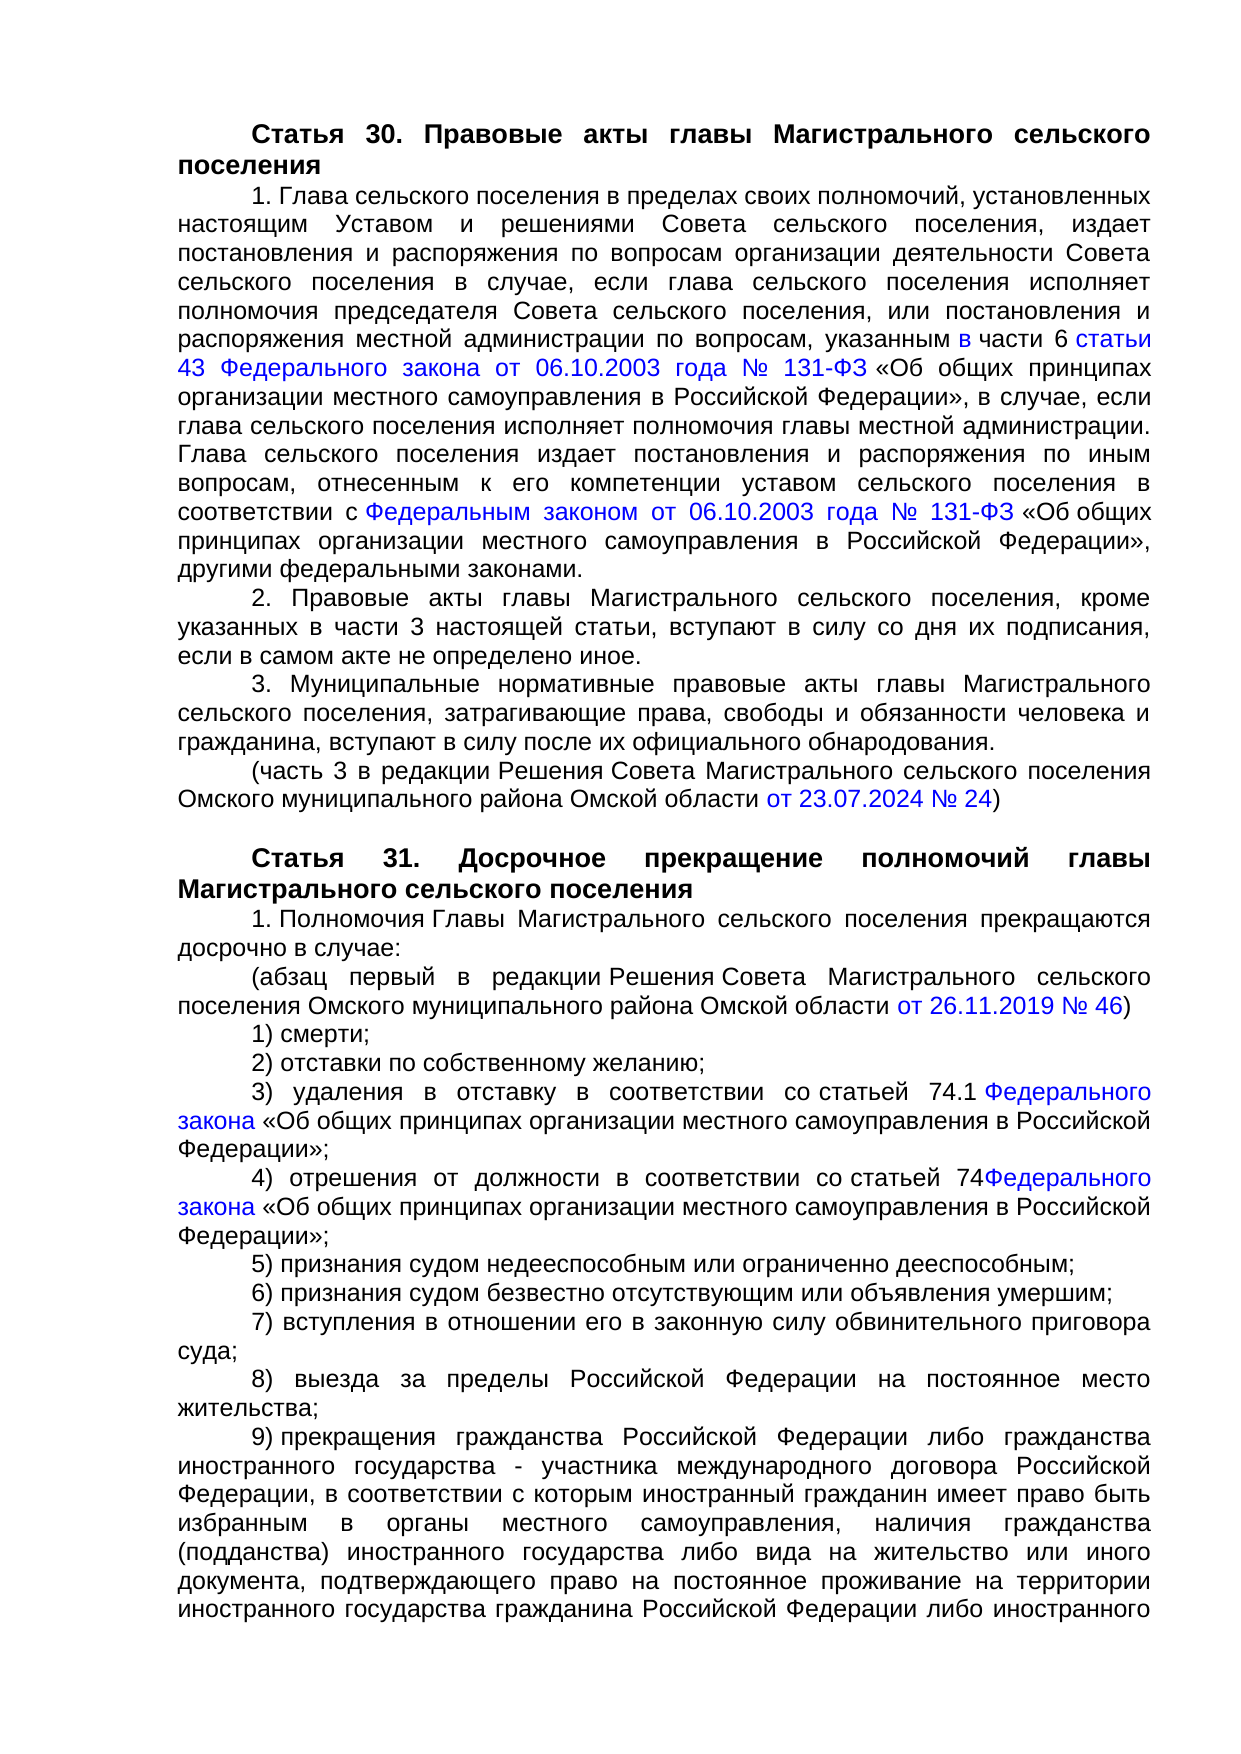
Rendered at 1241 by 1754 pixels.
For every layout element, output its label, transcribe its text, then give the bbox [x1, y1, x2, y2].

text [177, 1422, 1152, 1623]
text (часть 3 в редакции Решения Совета Магистрального сельского поселения Омского муниципального района Омской области от 23.07.2024 № 24) [177, 756, 1152, 813]
text 6) признания судом безвестно отсутствующим или объявления умершим; [177, 1278, 1152, 1307]
text 7) вступления в отношении его в законную силу обвинительного приговора суда; [177, 1307, 1152, 1364]
text Статья 31. Досрочное прекращение полномочий главы Магистрального сельского поселения [177, 842, 1152, 904]
text 2) отставки по собственному желанию; [177, 1048, 1152, 1077]
text 8) выезда за пределы Российской Федерации на постоянное место жительства; [177, 1364, 1152, 1422]
text 4) отрешения от должности в соответствии со статьей 74Федерального закона «Об общих принципах организации местного самоуправления в Российской Федерации»; [177, 1163, 1152, 1249]
text 2. Правовые акты главы Магистрального сельского поселения, кроме указанных в части 3 настоящей статьи, вступают в силу со дня их подписания, если в самом акте не определено иное. [177, 583, 1152, 669]
text 1. Полномочия Главы Магистрального сельского поселения прекращаются досрочно в случае: [177, 904, 1152, 962]
text 3) удаления в отставку в соответствии со статьей 74.1 Федерального закона «Об общих принципах организации местного самоуправления в Российской Федерации»; [177, 1077, 1152, 1163]
text 1) смерти; [177, 1019, 1152, 1048]
text (абзац первый в редакции Решения Совета Магистрального сельского поселения Омского муниципального района Омской области от 26.11.2019 № 46) [177, 962, 1152, 1019]
text 1. Глава сельского поселения в пределах своих полномочий, установленных настоящим Уставом и решениями Совета сельского поселения, издает постановления и распоряжения по вопросам организации деятельности Совета сельского поселения в случае, если глава сельского поселения исполняет полномочия председателя Совета сельского поселения, или постановления и распоряжения местной администрации по вопросам, указанным в части 6 статьи 43 Федерального закона от 06.10.2003 года № 131-ФЗ «Об общих принципах организации местного самоуправления в Российской Федерации», в случае, если глава сельского поселения исполняет полномочия главы местной администрации. Глава сельского поселения издает постановления и распоряжения по иным вопросам, отнесенным к его компетенции уставом сельского поселения в соответствии с Федеральным законом от 06.10.2003 года № 131-ФЗ «Об общих принципах организации местного самоуправления в Российской Федерации», другими федеральными законами. [177, 181, 1152, 583]
text 5) признания судом недееспособным или ограниченно дееспособным; [177, 1249, 1152, 1278]
text Статья 30. Правовые акты главы Магистрального сельского поселения [177, 118, 1152, 181]
text 3. Муниципальные нормативные правовые акты главы Магистрального сельского поселения, затрагивающие права, свободы и обязанности человека и гражданина, вступают в силу после их официального обнародования. [177, 669, 1152, 756]
